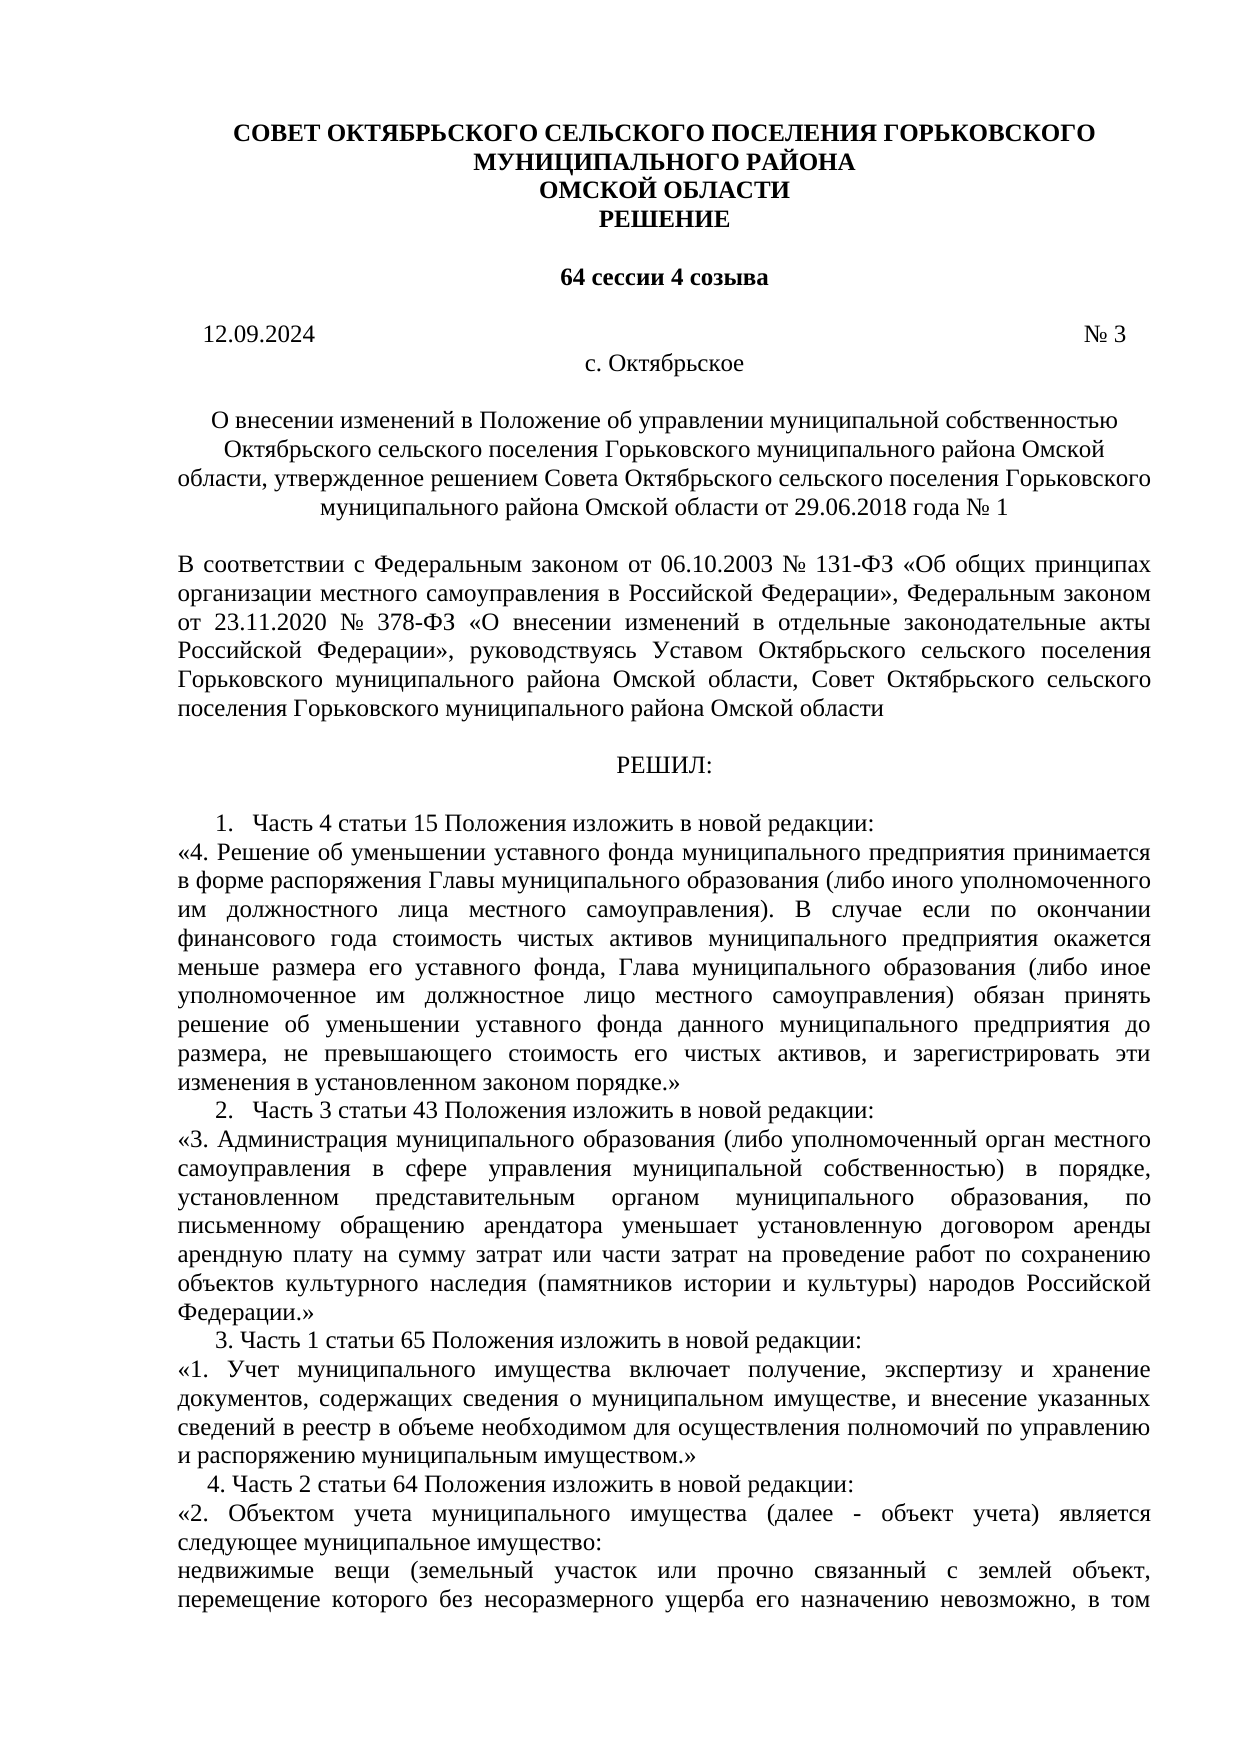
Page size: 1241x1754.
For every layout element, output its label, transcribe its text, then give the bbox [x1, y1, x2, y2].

text «1. Учет муниципального имущества включает получение, экспертизу и хранение документов, содержащих сведения о муниципальном имуществе, и внесение указанных сведений в реестр в объеме необходимом для осуществления полномочий по управлению и распоряжению муниципальным имуществом.» [177, 1354, 1152, 1469]
text РЕШИЛ: [177, 751, 1152, 779]
text 64 сессии 4 созыва [177, 262, 1152, 291]
text 4. Часть 2 статьи 64 Положения изложить в новой редакции: [207, 1469, 1152, 1498]
text СОВЕТ ОКТЯБРЬСКОГО СЕЛЬСКОГО ПОСЕЛЕНИЯ ГОРЬКОВСКОГО МУНИЦИПАЛЬНОГО РАЙОНА [177, 118, 1152, 176]
text «2. Объектом учета муниципального имущества (далее - объект учета) является следующее муниципальное имущество: [177, 1498, 1152, 1556]
list Часть 4 статьи 15 Положения изложить в новой редакции: [215, 808, 1152, 837]
text с. Октябрьское [177, 348, 1152, 377]
text «3. Администрация муниципального образования (либо уполномоченный орган местного самоуправления в сфере управления муниципальной собственностью) в порядке, установленном представительным органом муниципального образования, по письменному обращению арендатора уменьшает установленную договором аренды арендную плату на сумму затрат или части затрат на проведение работ по сохранению объектов культурного наследия (памятников истории и культуры) народов Российской Федерации.» [177, 1124, 1152, 1326]
text 3. Часть 1 статьи 65 Положения изложить в новой редакции: [215, 1326, 1152, 1354]
text 12.09.2024 № 3 [177, 319, 1152, 348]
text «4. Решение об уменьшении уставного фонда муниципального предприятия принимается в форме распоряжения Главы муниципального образования (либо иного уполномоченного им должностного лица местного самоуправления). В случае если по окончании финансового года стоимость чистых активов муниципального предприятия окажется меньше размера его уставного фонда, Глава муниципального образования (либо иное уполномоченное им должностное лицо местного самоуправления) обязан принять решение об уменьшении уставного фонда данного муниципального предприятия до размера, не превышающего стоимость его чистых активов, и зарегистрировать эти изменения в установленном законом порядке.» [177, 837, 1152, 1096]
text В соответствии с Федеральным законом от 06.10.2003 № 131-ФЗ «Об общих принципах организации местного самоуправления в Российской Федерации», Федеральным законом от 23.11.2020 № 378-ФЗ «О внесении изменений в отдельные законодательные акты Российской Федерации», руководствуясь Уставом Октябрьского сельского поселения Горьковского муниципального района Омской области, Совет Октябрьского сельского поселения Горьковского муниципального района Омской области [177, 549, 1152, 722]
text О внесении изменений в Положение об управлении муниципальной собственностью Октябрьского сельского поселения Горьковского муниципального района Омской области, утвержденное решением Совета Октябрьского сельского поселения Горьковского муниципального района Омской области от 29.06.2018 года № 1 [177, 406, 1152, 521]
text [177, 1556, 1152, 1613]
text ОМСКОЙ ОБЛАСТИ [177, 176, 1152, 204]
list Часть 3 статьи 43 Положения изложить в новой редакции: [215, 1096, 1152, 1124]
text РЕШЕНИЕ [177, 204, 1152, 233]
